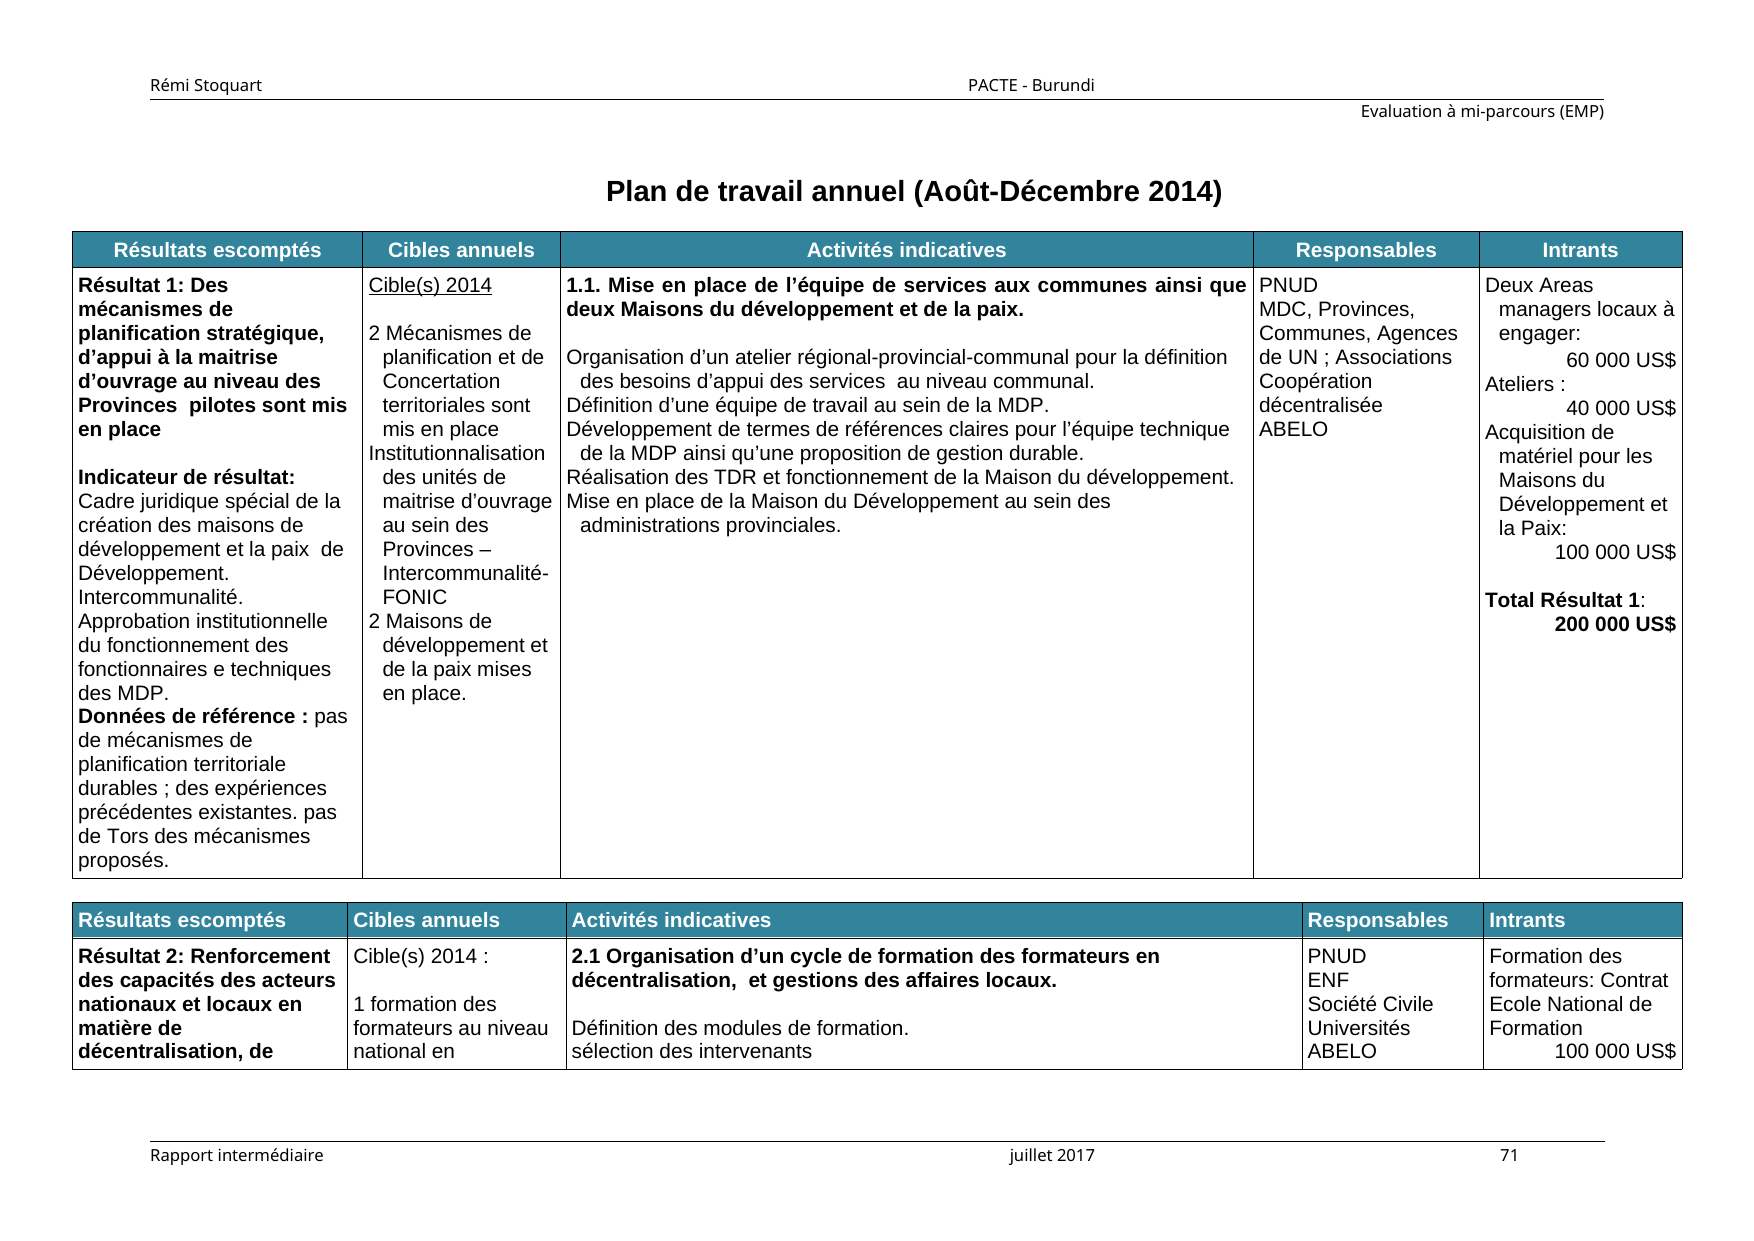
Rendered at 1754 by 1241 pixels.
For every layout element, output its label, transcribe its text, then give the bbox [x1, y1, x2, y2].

table_header Activités indicatives [567, 903, 1302, 937]
table_header Cibles annuels [348, 903, 566, 937]
table_header Résultats escomptés [73, 903, 347, 937]
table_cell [73, 939, 347, 1069]
table_cell PNUD MDC, Provinces, Communes, Agences de UN ; Associations Coopération décentralisée ABELO [1254, 268, 1479, 878]
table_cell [567, 939, 1302, 1069]
table_cell 1.1. Mise en place de l’équipe de services aux communes ainsi que deux Maisons du développement et de la paix. Organisation d’un atelier régional-provincial-communal pour la définition des besoins d’appui des services au niveau communal. Définition d’une équipe de travail au sein de la MDP. Développement de termes de références claires pour l’équipe technique de la MDP ainsi qu’une proposition de gestion durable. Réalisation des TDR et fonctionnement de la Maison du développement. Mise en place de la Maison du Développement au sein des administrations provinciales. [561, 268, 1253, 878]
table_header Résultats escomptés [73, 232, 362, 267]
table_header Intrants [1480, 232, 1682, 267]
table_cell Cible(s) 2014 2 Mécanismes de planification et de Concertation territoriales sont mis en place Institutionnalisation des unités de maitrise d’ouvrage au sein des Provinces – Intercommunalité-FONIC 2 Maisons de développement et de la paix mises en place. [363, 268, 560, 878]
table_header Intrants [1484, 903, 1682, 937]
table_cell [1303, 939, 1483, 1069]
table_header Responsables [1254, 232, 1479, 267]
table_cell Résultat 1: Des mécanismes de planification stratégique, d’appui à la maitrise d’ouvrage au niveau des Provinces pilotes sont mis en place Indicateur de résultat: Cadre juridique spécial de la création des maisons de développement et la paix de Développement. Intercommunalité. Approbation institutionnelle du fonctionnement des fonctionnaires e techniques des MDP. Données de référence : pas de mécanismes de planification territoriale durables ; des expériences précédentes existantes. pas de Tors des mécanismes proposés. [73, 268, 362, 878]
table_header Cibles annuels [363, 232, 560, 267]
list Plan de travail annuel (Août-Décembre 2014) [225, 174, 1604, 207]
table_header Activités indicatives [561, 232, 1253, 267]
table_header Responsables [1303, 903, 1483, 937]
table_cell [1484, 939, 1682, 1069]
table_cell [348, 939, 566, 1069]
table_cell Deux Areas managers locaux à engager: 60 000 US$ Ateliers : 40 000 US$ Acquisition de matériel pour les Maisons du Développement et la Paix: 100 000 US$ Total Résultat 1: 200 000 US$ [1480, 268, 1682, 878]
